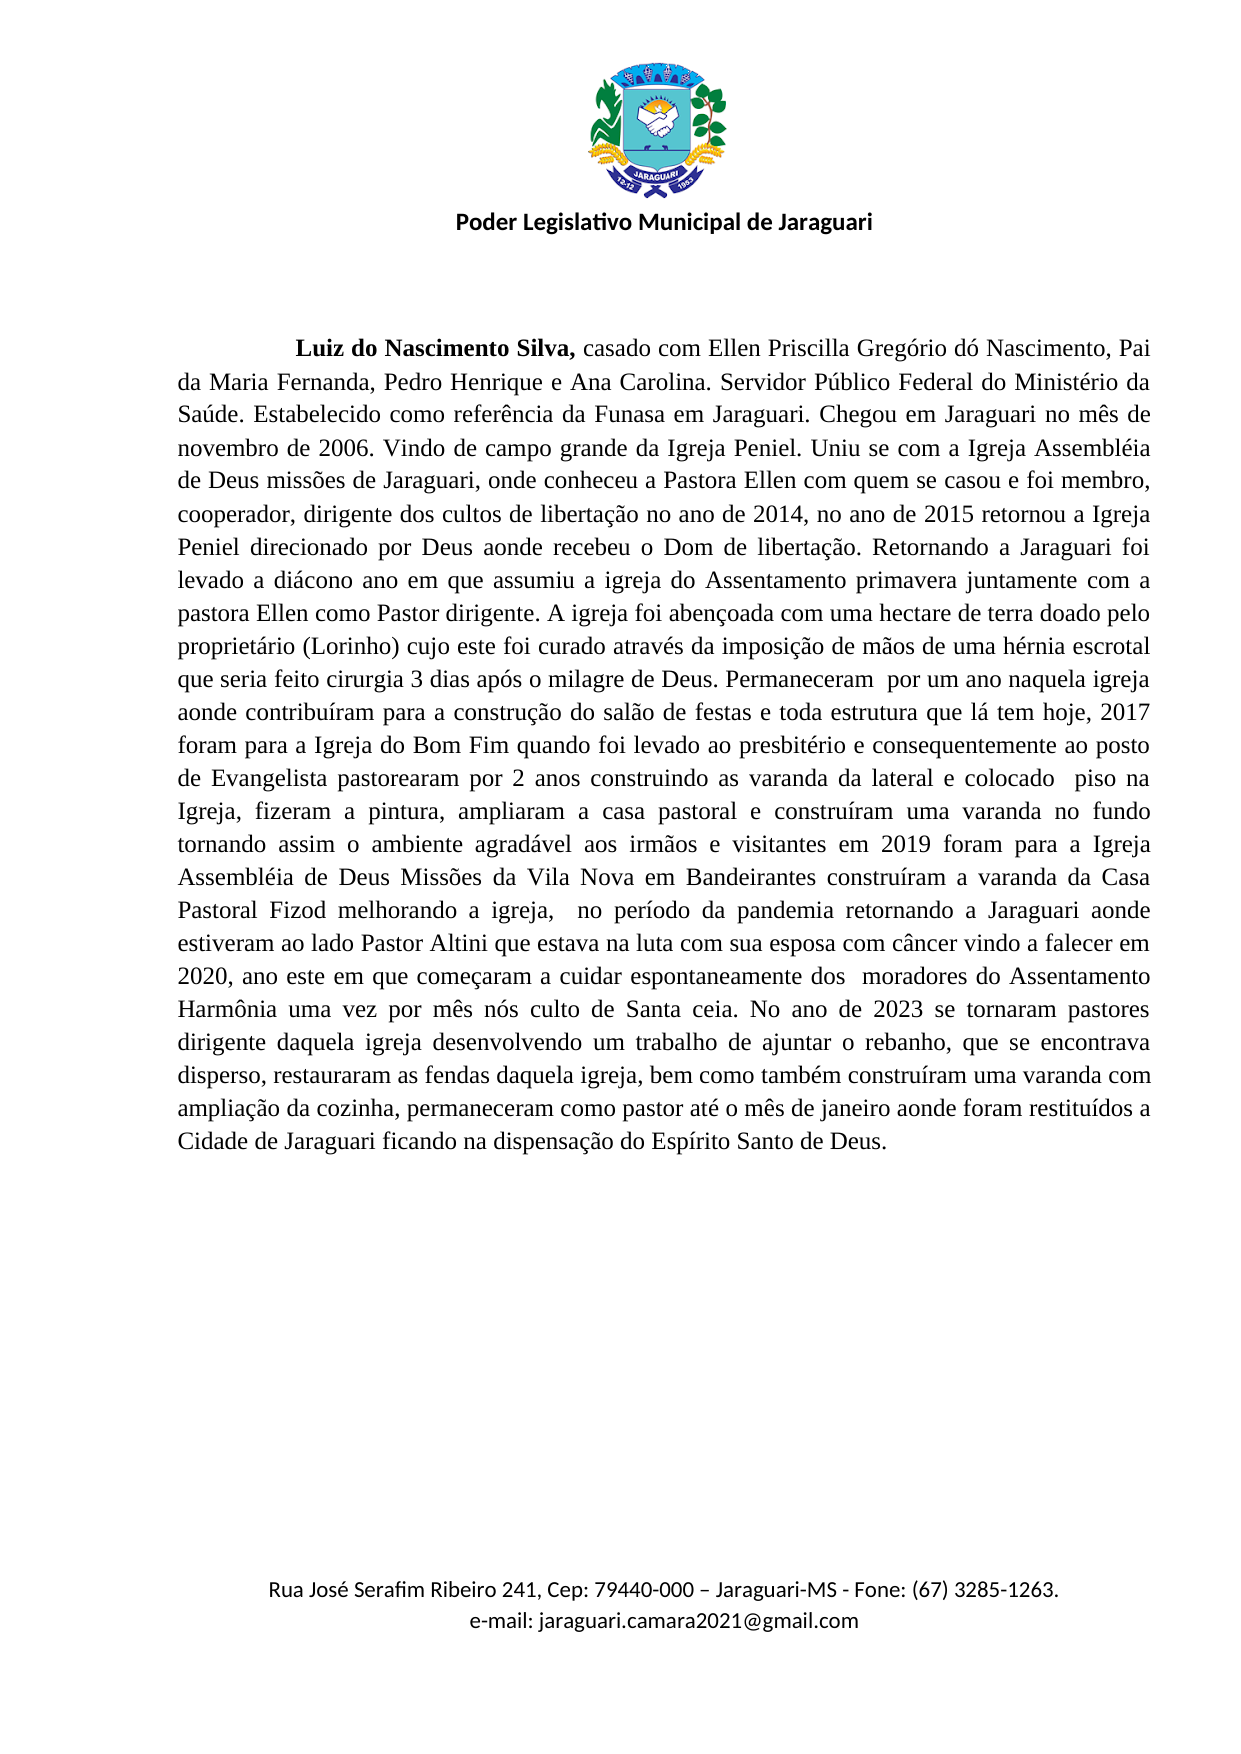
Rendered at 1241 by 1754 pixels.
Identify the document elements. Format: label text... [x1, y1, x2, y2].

text Luiz do Nascimento Silva, casado com Ellen Priscilla Gregório dó Nascimento, Pai da Maria Fernanda, Pedro Henrique e Ana Carolina. Servidor Público Federal do Ministério da Saúde. Estabelecido como referência da Funasa em Jaraguari. Chegou em Jaraguari no mês de novembro de 2006. Vindo de campo grande da Igreja Peniel. Uniu se com a Igreja Assembléia de Deus missões de Jaraguari, onde conheceu a Pastora Ellen com quem se casou e foi membro, cooperador, dirigente dos cultos de libertação no ano de 2014, no ano de 2015 retornou a Igreja Peniel direcionado por Deus aonde recebeu o Dom de libertação. Retornando a Jaraguari foi levado a diácono ano em que assumiu a igreja do Assentamento primavera juntamente com a pastora Ellen como Pastor dirigente. A igreja foi abençoada com uma hectare de terra doado pelo proprietário (Lorinho) cujo este foi curado através da imposição de mãos de uma hérnia escrotal que seria feito cirurgia 3 dias após o milagre de Deus. Permaneceram por um ano naquela igreja aonde contribuíram para a construção do salão de festas e toda estrutura que lá tem hoje, 2017 foram para a Igreja do Bom Fim quando foi levado ao presbitério e consequentemente ao posto de Evangelista pastorearam por 2 anos construindo as varanda da lateral e colocado piso na Igreja, fizeram a pintura, ampliaram a casa pastoral e construíram uma varanda no fundo tornando assim o ambiente agradável aos irmãos e visitantes em 2019 foram para a Igreja Assembléia de Deus Missões da Vila Nova em Bandeirantes construíram a varanda da Casa Pastoral Fizod melhorando a igreja, no período da pandemia retornando a Jaraguari aonde estiveram ao lado Pastor Altini que estava na luta com sua esposa com câncer vindo a falecer em 2020, ano este em que começaram a cuidar espontaneamente dos moradores do Assentamento Harmônia uma vez por mês nós culto de Santa ceia. No ano de 2023 se tornaram pastores dirigente daquela igreja desenvolvendo um trabalho de ajuntar o rebanho, que se encontrava disperso, restauraram as fendas daquela igreja, bem como também construíram uma varanda com ampliação da cozinha, permaneceram como pastor até o mês de janeiro aonde foram restituídos a Cidade de Jaraguari ficando na dispensação do Espírito Santo de Deus. [177, 333, 1152, 1155]
picture [583, 57, 740, 203]
